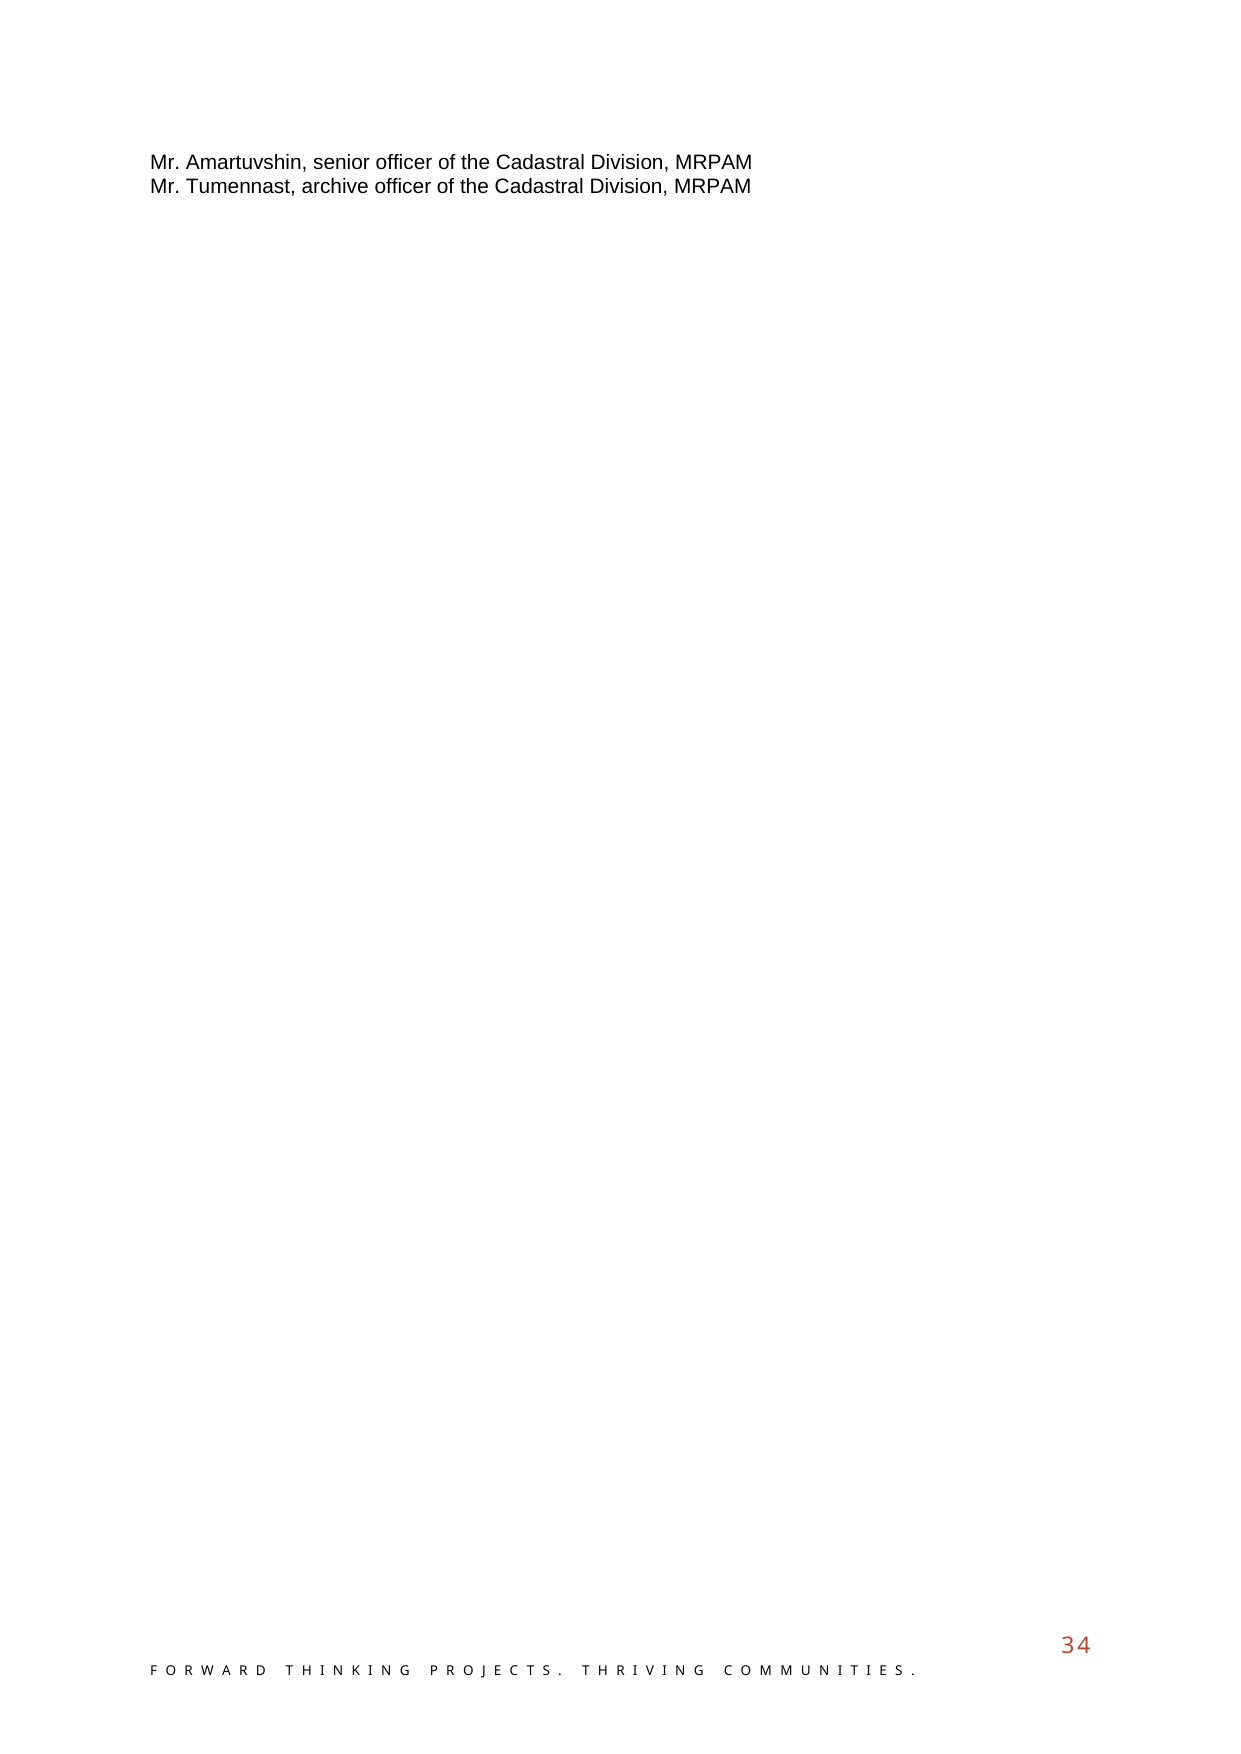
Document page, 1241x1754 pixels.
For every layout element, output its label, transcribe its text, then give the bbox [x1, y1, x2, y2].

text Mr. Amartuvshin, senior officer of the Cadastral Division, MRPAM [150, 150, 1090, 174]
text Mr. Tumennast, archive officer of the Cadastral Division, MRPAM [150, 174, 1090, 198]
